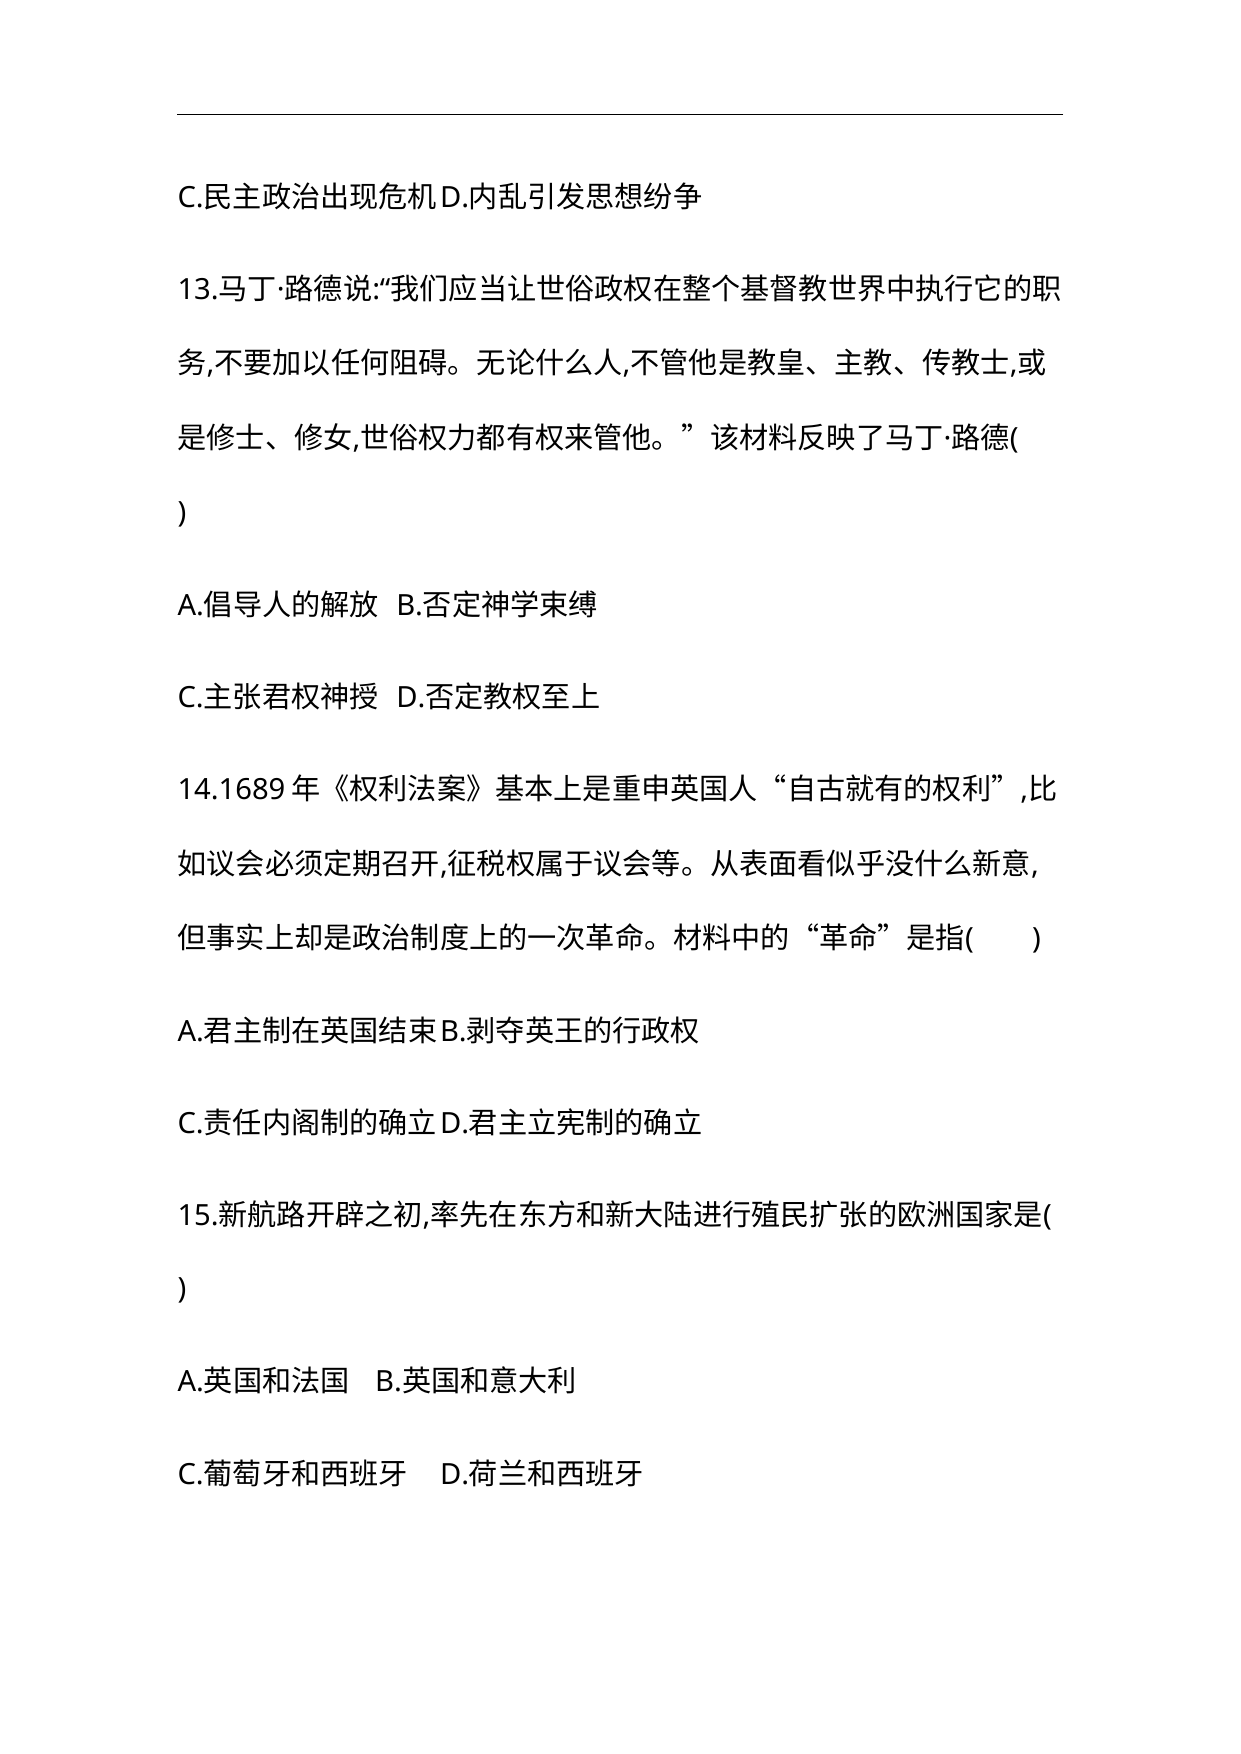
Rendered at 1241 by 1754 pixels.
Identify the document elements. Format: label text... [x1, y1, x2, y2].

text C.责任内阁制的确立 D.君主立宪制的确立 [177, 1088, 1063, 1153]
text C.葡萄牙和西班牙 D.荷兰和西班牙 [177, 1439, 1063, 1504]
text A.倡导人的解放 B.否定神学束缚 [177, 570, 1063, 635]
text 13.马丁·路德说:“我们应当让世俗政权在整个基督教世界中执行它的职务,不要加以任何阻碍。无论什么人,不管他是教皇、主教、传教士,或是修士、修女,世俗权力都有权来管他。”该材料反映了马丁·路德( ) [177, 254, 1063, 543]
text A.英国和法国 B.英国和意大利 [177, 1347, 1063, 1412]
text C.主张君权神授 D.否定教权至上 [177, 662, 1063, 727]
text A.君主制在英国结束 B.剥夺英王的行政权 [177, 996, 1063, 1061]
text 14.1689年《权利法案》基本上是重申英国人“自古就有的权利”,比如议会必须定期召开,征税权属于议会等。从表面看似乎没什么新意,但事实上却是政治制度上的一次革命。材料中的“革命”是指( ) [177, 754, 1063, 969]
text 15.新航路开辟之初,率先在东方和新大陆进行殖民扩张的欧洲国家是( ) [177, 1180, 1063, 1320]
text C.民主政治出现危机 D.内乱引发思想纷争 [177, 162, 1063, 227]
